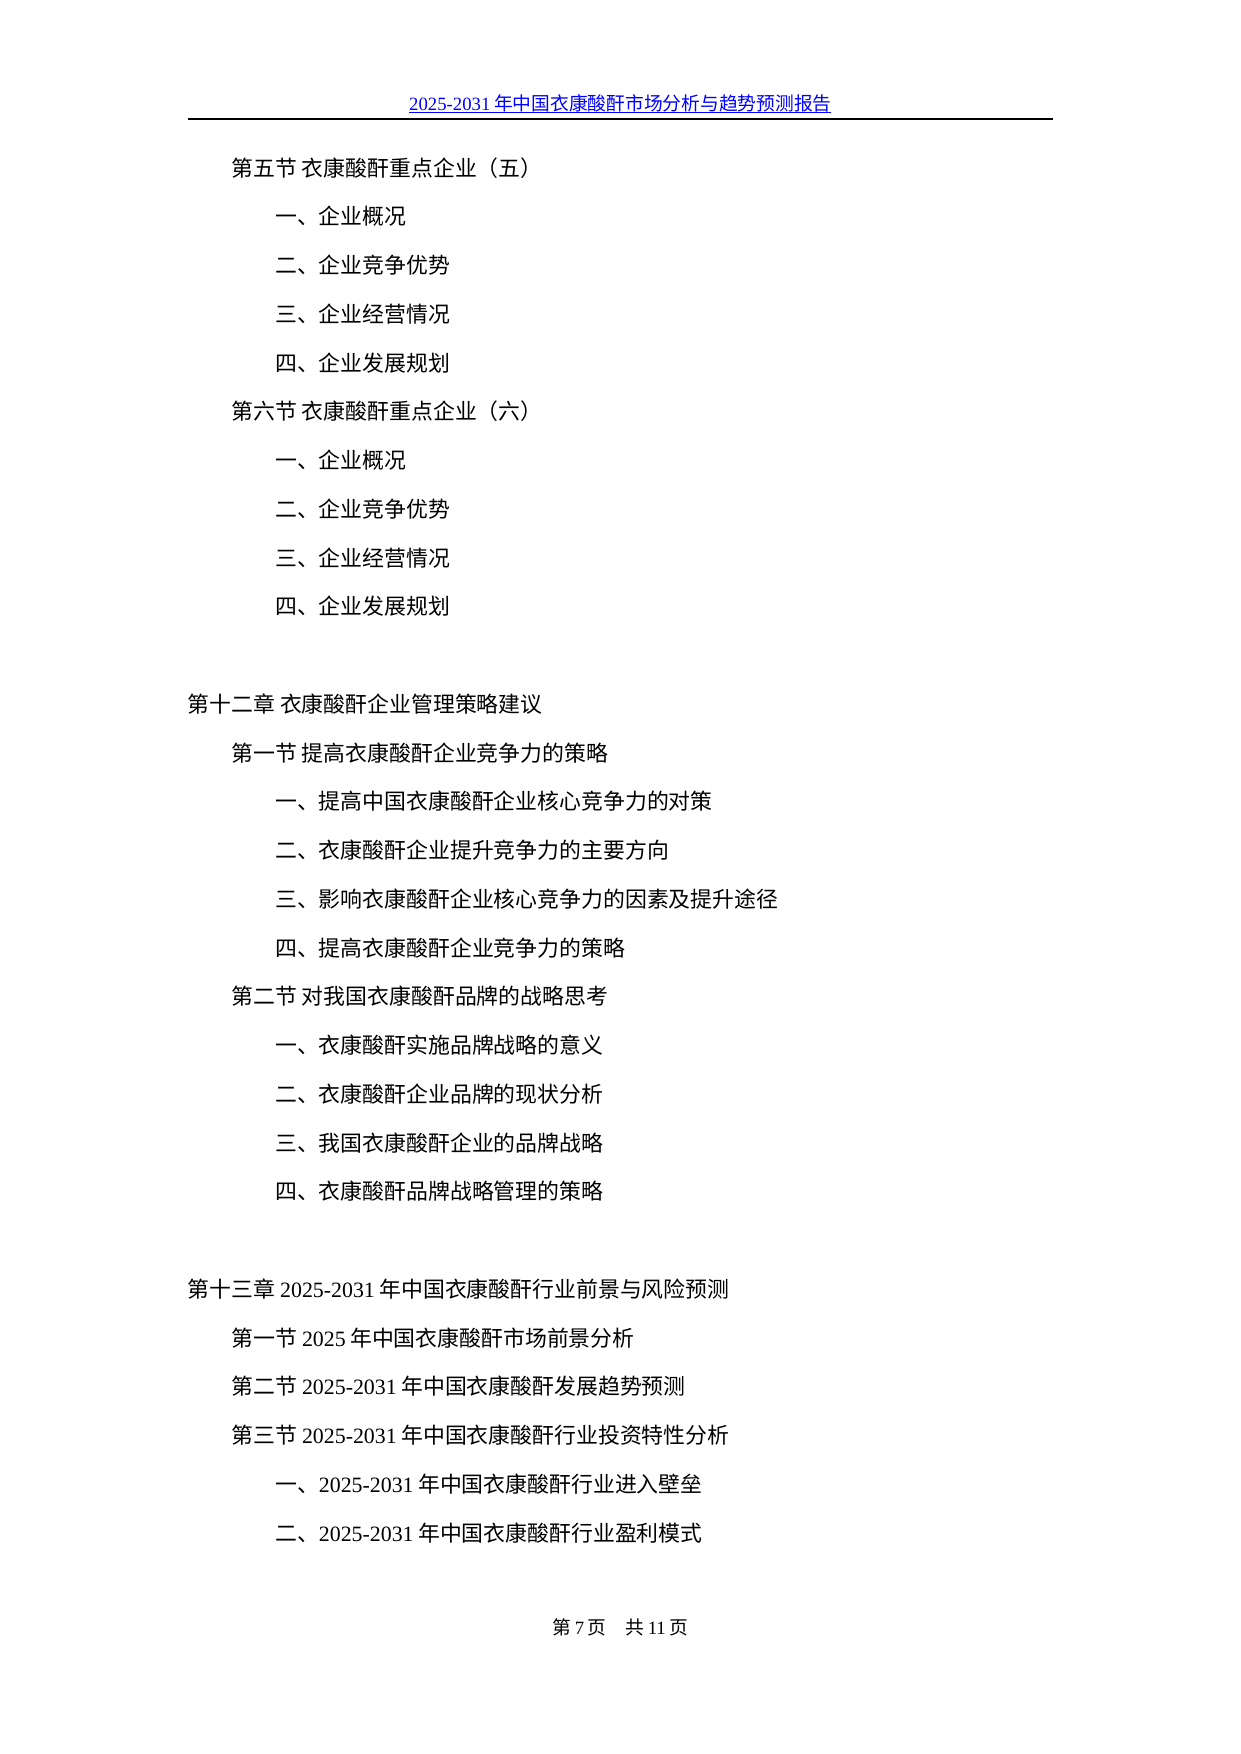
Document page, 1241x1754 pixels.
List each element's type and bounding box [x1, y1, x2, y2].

text [187, 150, 1053, 1548]
